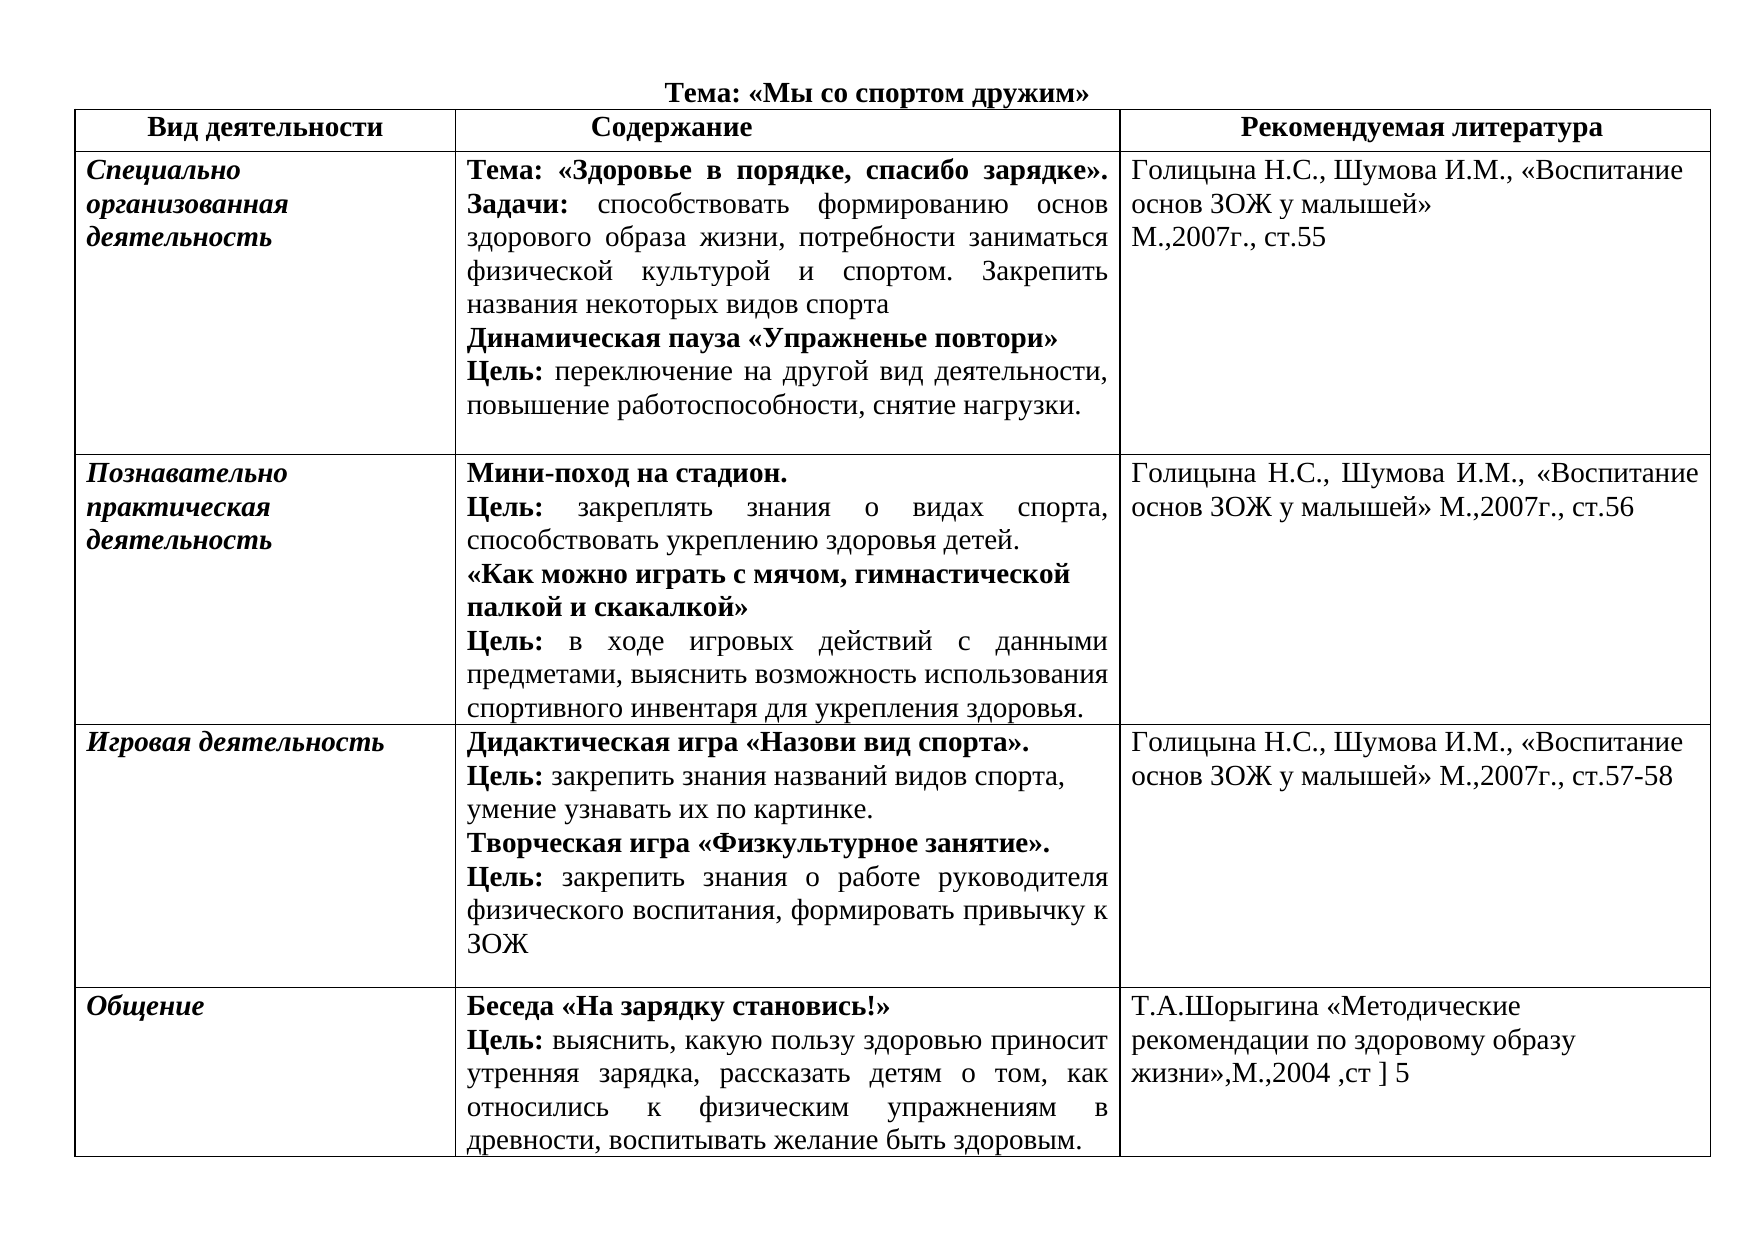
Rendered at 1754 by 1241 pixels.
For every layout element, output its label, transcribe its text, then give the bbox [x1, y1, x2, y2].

table_cell Специально организованная деятельность [76, 152, 455, 454]
table_header Содержание [456, 110, 1119, 151]
table_header Вид деятельности [76, 110, 455, 151]
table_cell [1121, 988, 1710, 1156]
table_cell Игровая деятельность [76, 725, 455, 987]
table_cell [456, 988, 1119, 1156]
table_cell Голицына Н.С., Шумова И.М., «Воспитание основ ЗОЖ у малышей» М.,2007г., ст.55 [1121, 152, 1710, 454]
table_header Рекомендуемая литература [1121, 110, 1710, 151]
table_cell Общение [76, 988, 455, 1156]
table_cell Мини-поход на стадион. Цель: закреплять знания о видах спорта, способствовать укреплению здоровья детей. «Как можно играть с мячом, гимнастической палкой и скакалкой» Цель: в ходе игровых действий с данными предметами, выяснить возможность использования спортивного инвентаря для укрепления здоровья. [749, 455, 1119, 723]
table_cell Голицына Н.С., Шумова И.М., «Воспитание основ ЗОЖ у малышей» М.,2007г., ст.57-58 [1121, 725, 1710, 987]
text Тема: «Мы со спортом дружим» [75, 75, 1679, 108]
table_cell Голицына Н.С., Шумова И.М., «Воспитание основ ЗОЖ у малышей» М.,2007г., ст.56 [1121, 455, 1710, 723]
table_cell Познавательно практическая деятельность [76, 455, 455, 723]
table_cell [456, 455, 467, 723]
table_cell Тема: «Здоровье в порядке, спасибо зарядке». Задачи: способствовать формированию основ здорового образа жизни, потребности заниматься физической культурой и спортом. Закрепить названия некоторых видов спорта Динамическая пауза «Упражненье повтори» Цель: переключение на другой вид деятельности, повышение работоспособности, снятие нагрузки. [456, 152, 1119, 454]
table_cell Дидактическая игра «Назови вид спорта». Цель: закрепить знания названий видов спорта, умение узнавать их по картинке. Творческая игра «Физкультурное занятие». Цель: закрепить знания о работе руководителя физического воспитания, формировать привычку к ЗОЖ [456, 725, 1119, 987]
